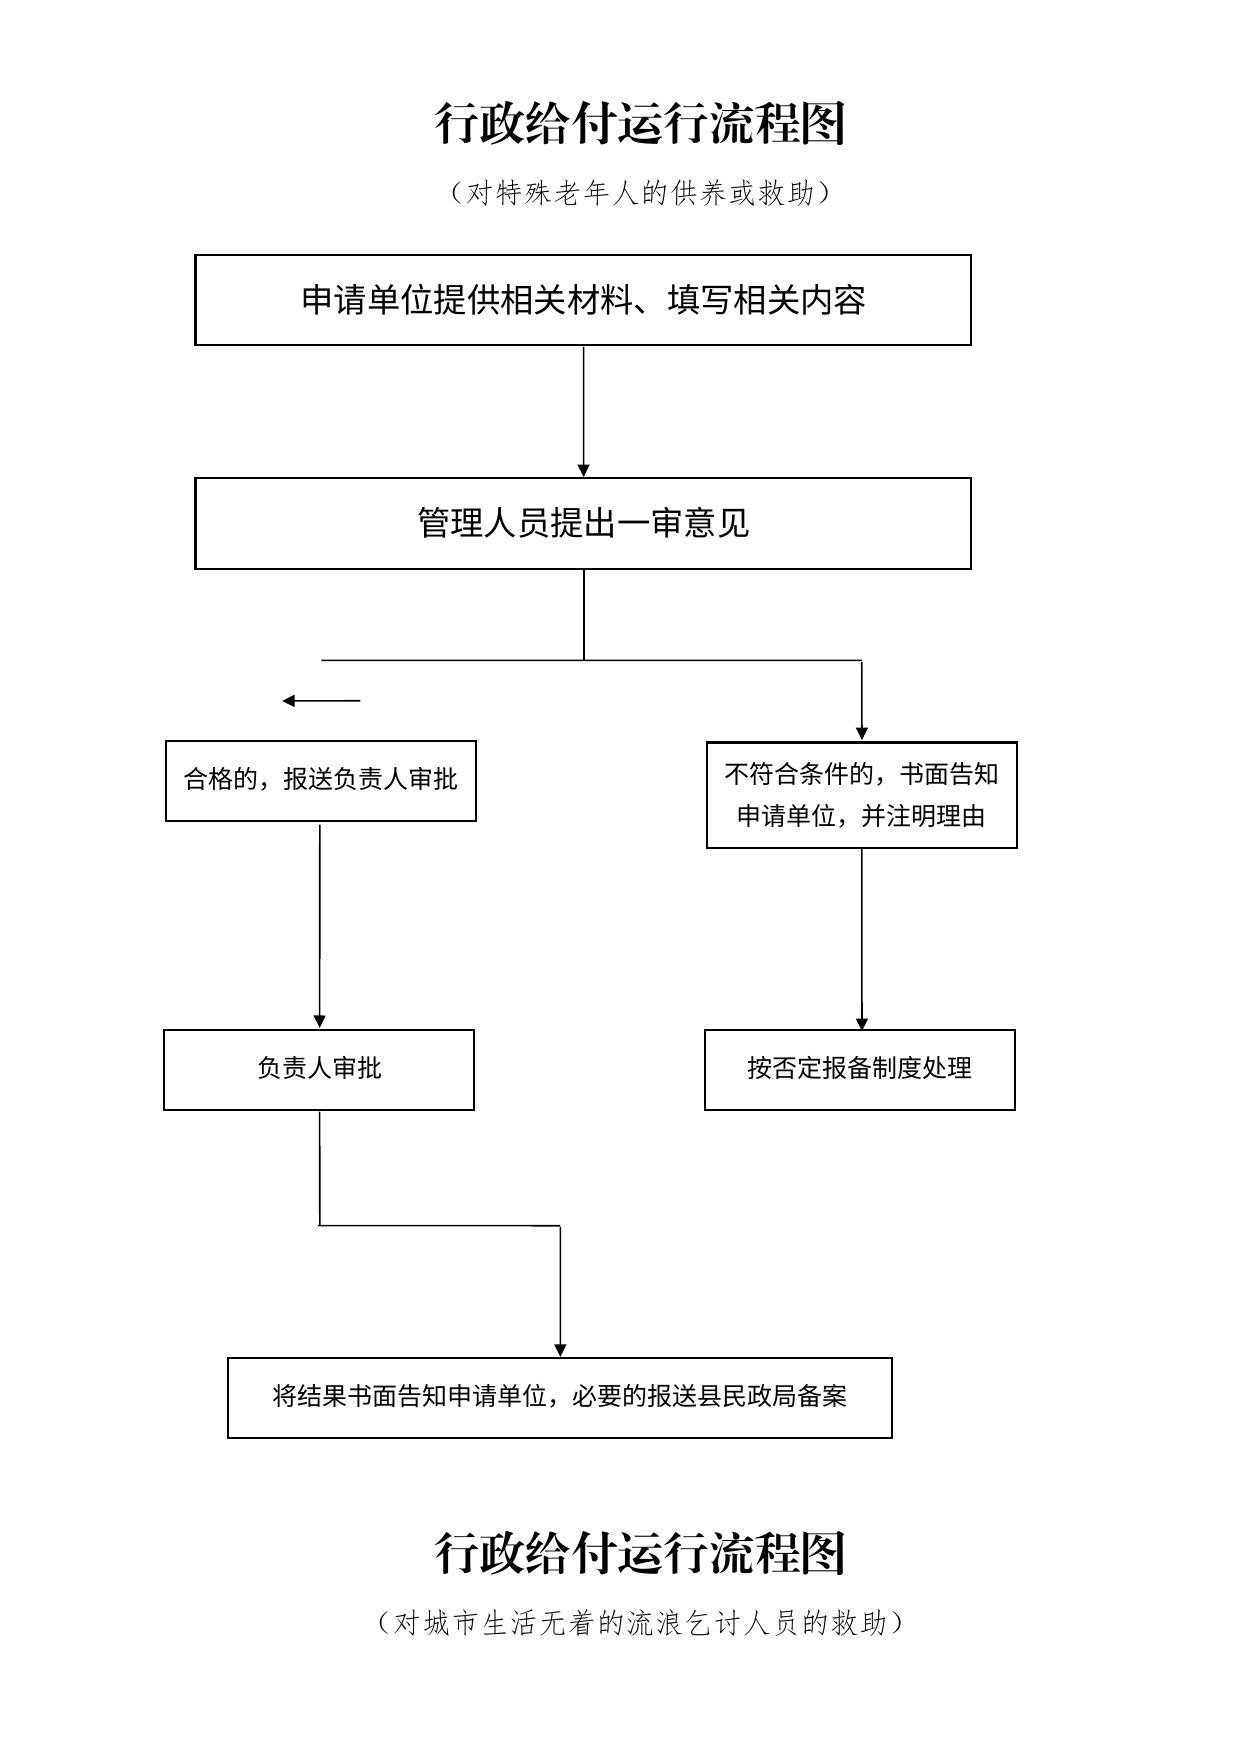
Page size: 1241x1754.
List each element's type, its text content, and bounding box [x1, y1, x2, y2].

text 行政给付运行流程图 [114, 1524, 1166, 1589]
text （对特殊老年人的供养或救助） [114, 159, 1166, 224]
text 行政给付运行流程图 [114, 94, 1166, 159]
text （对城市生活无着的流浪乞讨人员的救助） [114, 1589, 1166, 1654]
